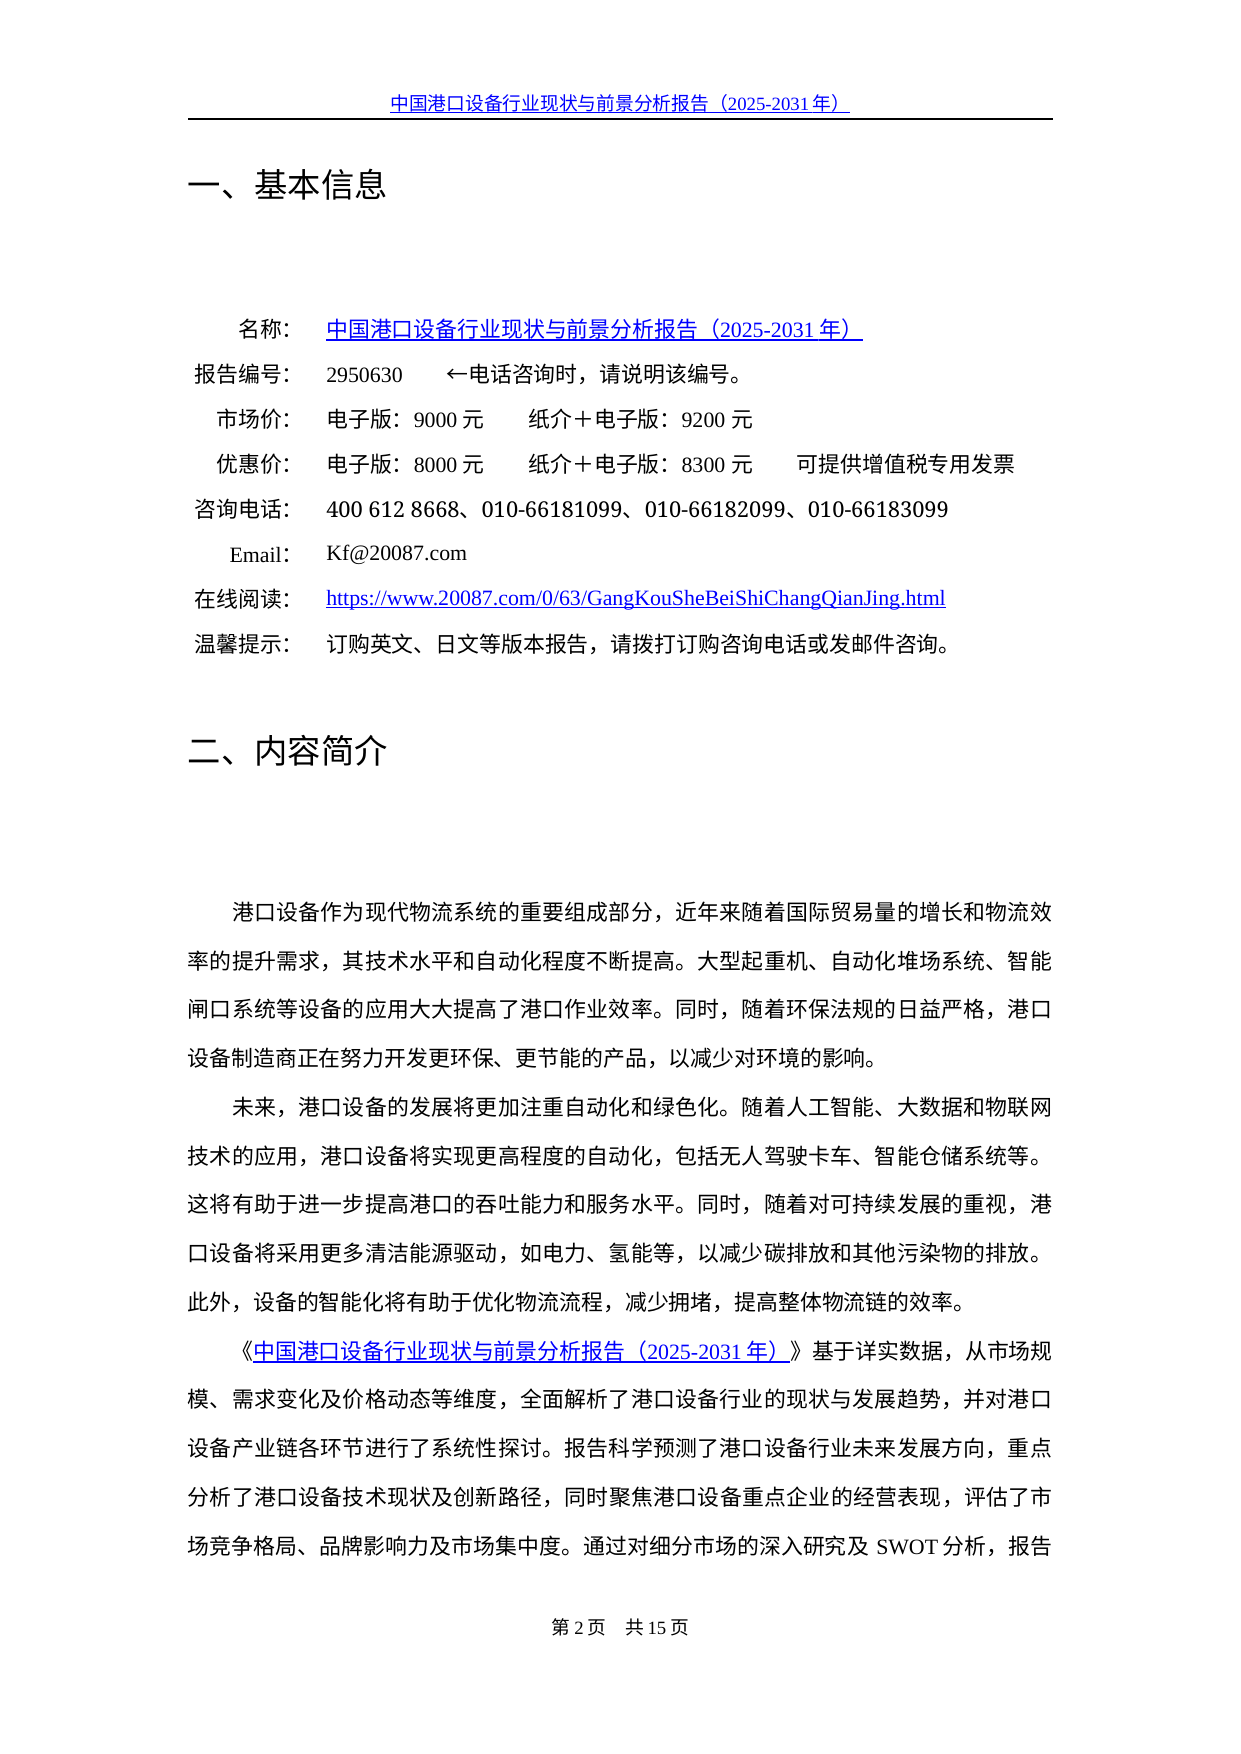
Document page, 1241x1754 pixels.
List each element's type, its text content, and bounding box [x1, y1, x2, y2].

table_cell 电子版：8000 元 纸介＋电子版：8300 元 可提供增值税专用发票 [315, 447, 1073, 492]
table_cell 市场价： [167, 402, 315, 447]
title 二、内容简介 [187, 717, 1053, 782]
table_cell 报告编号： [167, 357, 315, 402]
table_cell 2950630 ←电话咨询时，请说明该编号。 [315, 357, 1073, 402]
title 一、基本信息 [187, 150, 1053, 215]
table_cell 优惠价： [167, 447, 315, 492]
table_header 中国港口设备行业现状与前景分析报告（2025-2031年） [315, 312, 1073, 357]
table_cell 电子版：9000 元 纸介＋电子版：9200 元 [315, 402, 1073, 447]
table_cell 400 612 8668、010-66181099、010-66182099、010-66183099 [315, 492, 1073, 537]
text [187, 894, 1053, 1561]
table_cell 温馨提示： [167, 627, 315, 672]
table_cell 订购英文、日文等版本报告，请拨打订购咨询电话或发邮件咨询。 [315, 627, 1073, 672]
table_cell 在线阅读： [167, 582, 315, 627]
table_cell [315, 582, 1073, 627]
table_header 名称： [167, 312, 315, 357]
table_cell 咨询电话： [167, 492, 315, 537]
table_cell Kf@20087.com [315, 537, 1073, 582]
table_cell Email： [167, 537, 315, 582]
